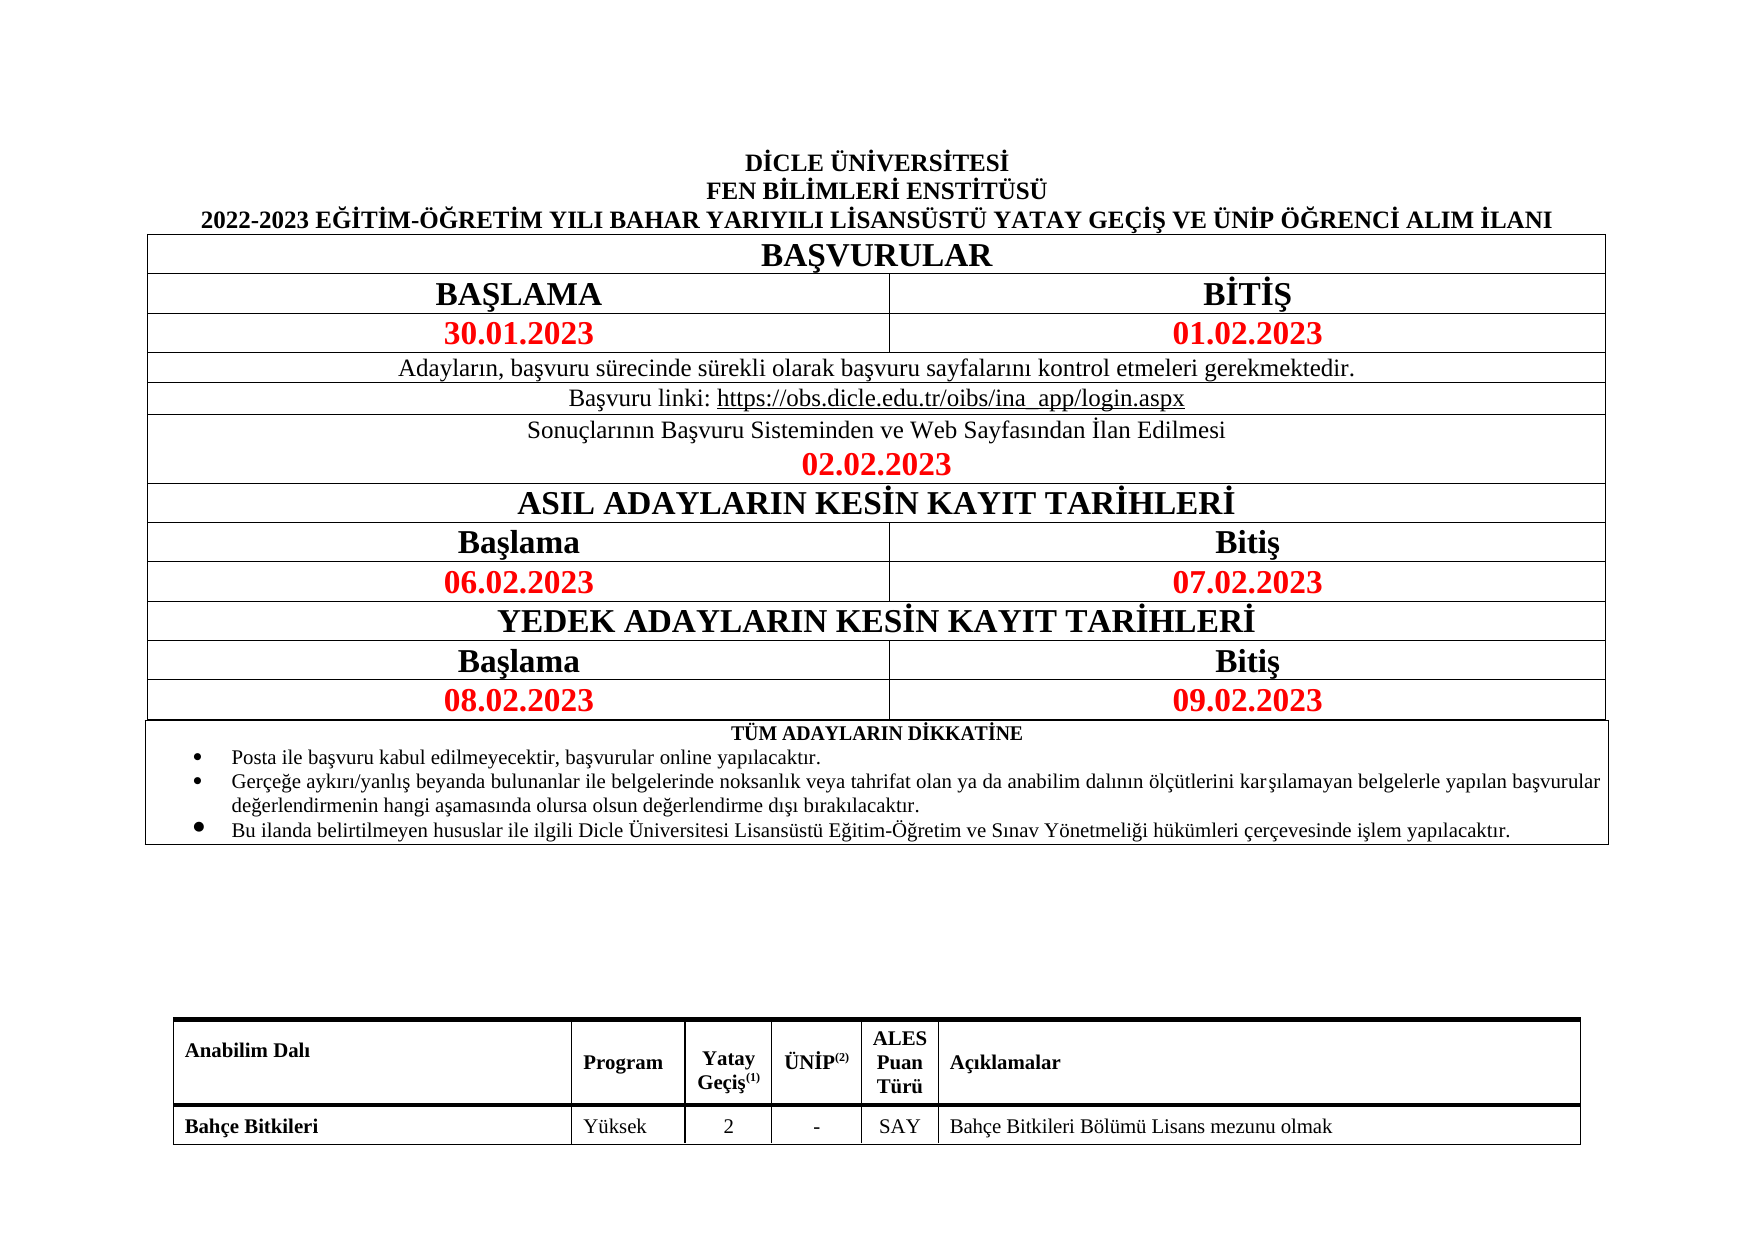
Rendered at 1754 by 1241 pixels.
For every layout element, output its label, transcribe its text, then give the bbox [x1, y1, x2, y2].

table_cell 2 [685, 1107, 772, 1144]
table_cell 09.02.2023 [890, 680, 1605, 719]
table_header TÜM ADAYLARIN DİKKATİNE Posta ile başvuru kabul edilmeyecektir, başvurular online yapılacaktır. Gerçeğe aykırı/yanlış beyanda bulunanlar ile belgelerinde noksanlık veya tahrifat olan ya da anabilim dalının ölçütlerini karşılamayan belgelerle yapılan başvurular değerlendirmenin hangi aşamasında olursa olsun değerlendirme dışı bırakılacaktır. Bu ilanda belirtilmeyen hususlar ile ilgili Dicle Üniversitesi Lisansüstü Eğitim-Öğretim ve Sınav Yönetmeliği hükümleri çerçevesinde işlem yapılacaktır. [146, 721, 1608, 843]
table_cell Bitiş [890, 523, 1605, 561]
table_header ALES Puan Türü [862, 1022, 938, 1103]
table_cell ASIL ADAYLARIN KESİN KAYIT TARİHLERİ [148, 484, 1605, 522]
table_header BAŞVURULAR [148, 235, 1605, 273]
table_cell Sonuçlarının Başvuru Sisteminden ve Web Sayfasından İlan Edilmesi 02.02.2023 [148, 415, 1605, 482]
table_cell Başlama [148, 523, 889, 561]
table_cell 08.02.2023 [148, 680, 889, 719]
text 2022-2023 EĞİTİM-ÖĞRETİM YILI BAHAR YARIYILI LİSANSÜSTÜ YATAY GEÇİŞ VE ÜNİP ÖĞRENCİ ALIM İLANI [148, 205, 1606, 234]
table_cell 06.02.2023 [148, 562, 889, 601]
table_cell BİTİŞ [890, 274, 1605, 313]
table_cell Bahçe Bitkileri [174, 1107, 571, 1144]
table_cell Adayların, başvuru sürecinde sürekli olarak başvuru sayfalarını kontrol etmeleri gerekmektedir. [148, 353, 1605, 382]
table_header Açıklamalar [939, 1022, 1580, 1103]
table_header Program [572, 1022, 684, 1103]
table_cell BAŞLAMA [148, 274, 889, 313]
table_cell YEDEK ADAYLARIN KESİN KAYIT TARİHLERİ [148, 602, 1605, 640]
table_cell Başlama [148, 641, 889, 679]
table_header Yatay Geçiş(1) [686, 1022, 771, 1103]
table_cell 30.01.2023 [148, 314, 889, 352]
table_cell SAY [861, 1107, 938, 1144]
table_cell Yüksek Lisans [572, 1107, 685, 1144]
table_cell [938, 1107, 1580, 1144]
table_cell 07.02.2023 [890, 562, 1605, 601]
text DİCLE ÜNİVERSİTESİ [148, 148, 1606, 176]
table_cell 01.02.2023 [890, 314, 1605, 352]
table_header ÜNİP(2) [772, 1022, 861, 1103]
table_cell Başvuru linki: https://obs.dicle.edu.tr/oibs/ina_app/login.aspx [148, 383, 1605, 414]
table_header Anabilim Dalı [174, 1022, 571, 1103]
table_cell Bitiş [890, 641, 1605, 679]
table_cell - [772, 1107, 861, 1144]
text FEN BİLİMLERİ ENSTİTÜSÜ [148, 176, 1606, 205]
